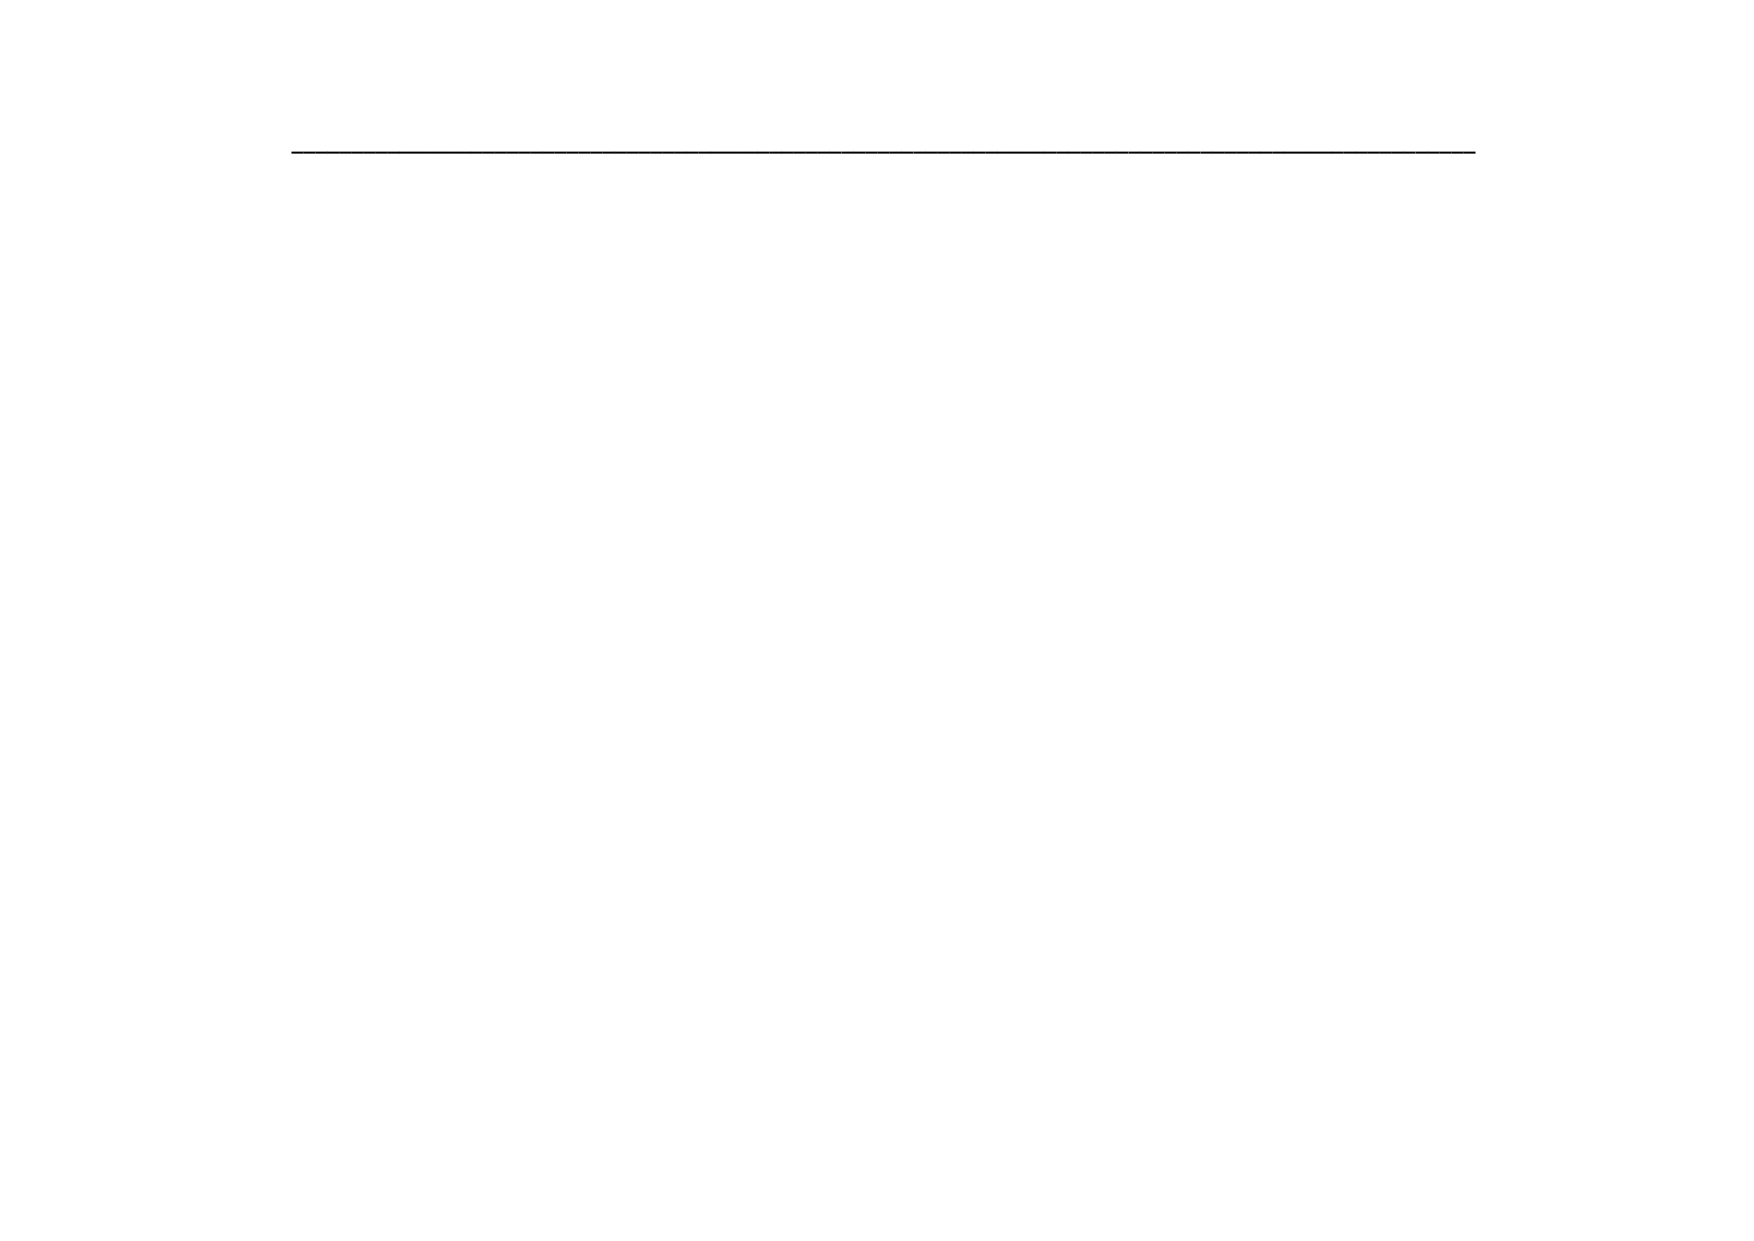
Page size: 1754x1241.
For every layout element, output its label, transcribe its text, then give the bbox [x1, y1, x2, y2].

text ___________________________________________________________________________________________________ [118, 118, 1651, 158]
